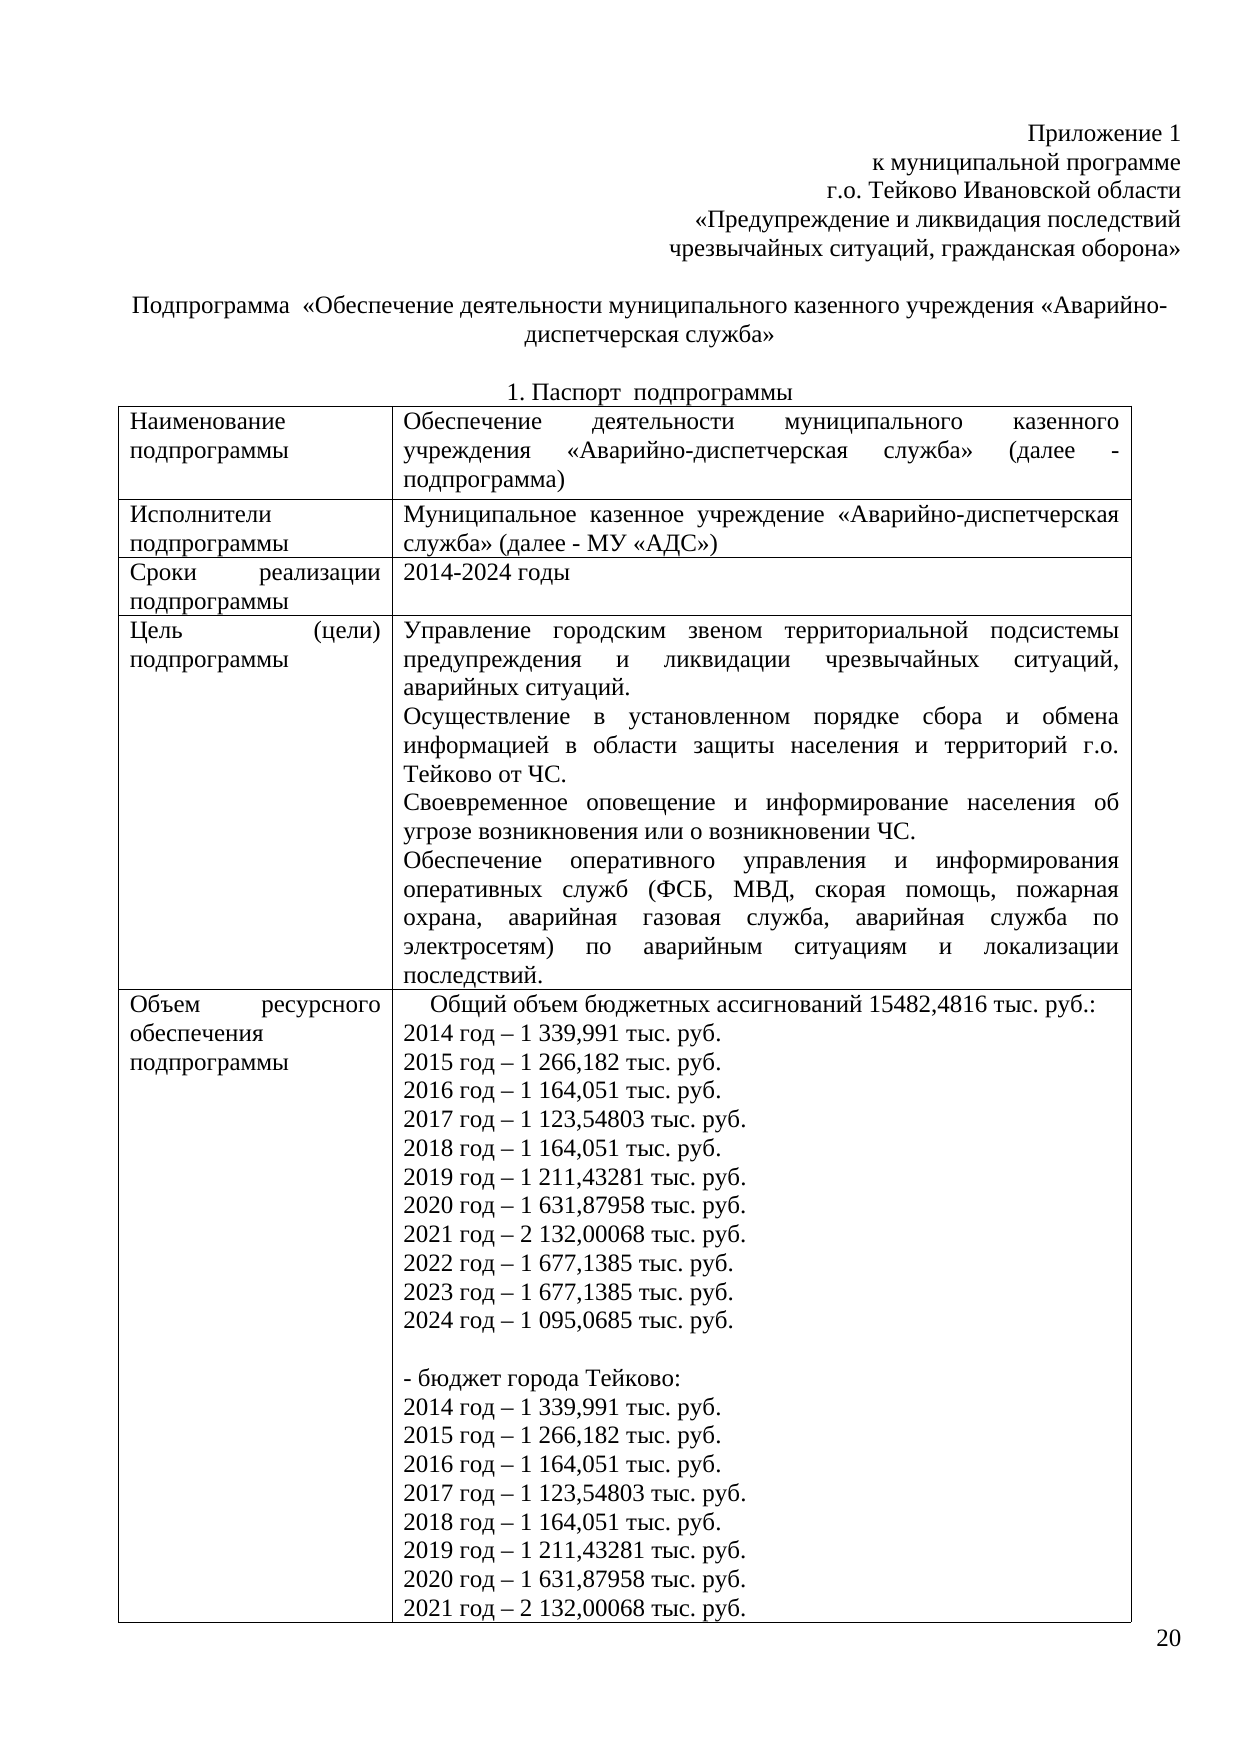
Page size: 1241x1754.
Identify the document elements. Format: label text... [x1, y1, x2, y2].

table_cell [119, 990, 392, 1622]
table_cell Исполнители подпрограммы [119, 500, 392, 556]
table_header Наименование подпрограммы [119, 407, 392, 498]
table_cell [393, 990, 1131, 1622]
table_header Обеспечение деятельности муниципального казенного учреждения «Аварийно-диспетчерская служба» (далее - подпрограмма) [393, 407, 1131, 498]
text к муниципальной программе [118, 147, 1181, 176]
text Подпрограмма «Обеспечение деятельности муниципального казенного учреждения «Аварийно-диспетчерская служба» [118, 291, 1181, 348]
text г.о. Тейково Ивановской области [118, 176, 1181, 204]
table_cell 2014-2024 годы [393, 558, 1131, 614]
table_cell Цель (цели) подпрограммы [119, 616, 392, 989]
table_cell Сроки реализации подпрограммы [119, 558, 392, 614]
table_cell Управление городским звеном территориальной подсистемы предупреждения и ликвидации чрезвычайных ситуаций, аварийных ситуаций. Осуществление в установленном порядке сбора и обмена информацией в области защиты населения и территорий г.о. Тейково от ЧС. Своевременное оповещение и информирование населения об угрозе возникновения или о возникновении ЧС. Обеспечение оперативного управления и информирования оперативных служб (ФСБ, МВД, скорая помощь, пожарная охрана, аварийная газовая служба, аварийная служба по электросетям) по аварийным ситуациям и локализации последствий. [393, 616, 1131, 989]
text Приложение 1 [118, 118, 1181, 147]
text чрезвычайных ситуаций, гражданская оборона» [118, 233, 1181, 262]
table_cell Муниципальное казенное учреждение «Аварийно-диспетчерская служба» (далее - МУ «АДС») [393, 500, 1131, 556]
text 1. Паспорт подпрограммы [118, 377, 1181, 406]
text «Предупреждение и ликвидация последствий [118, 204, 1181, 233]
